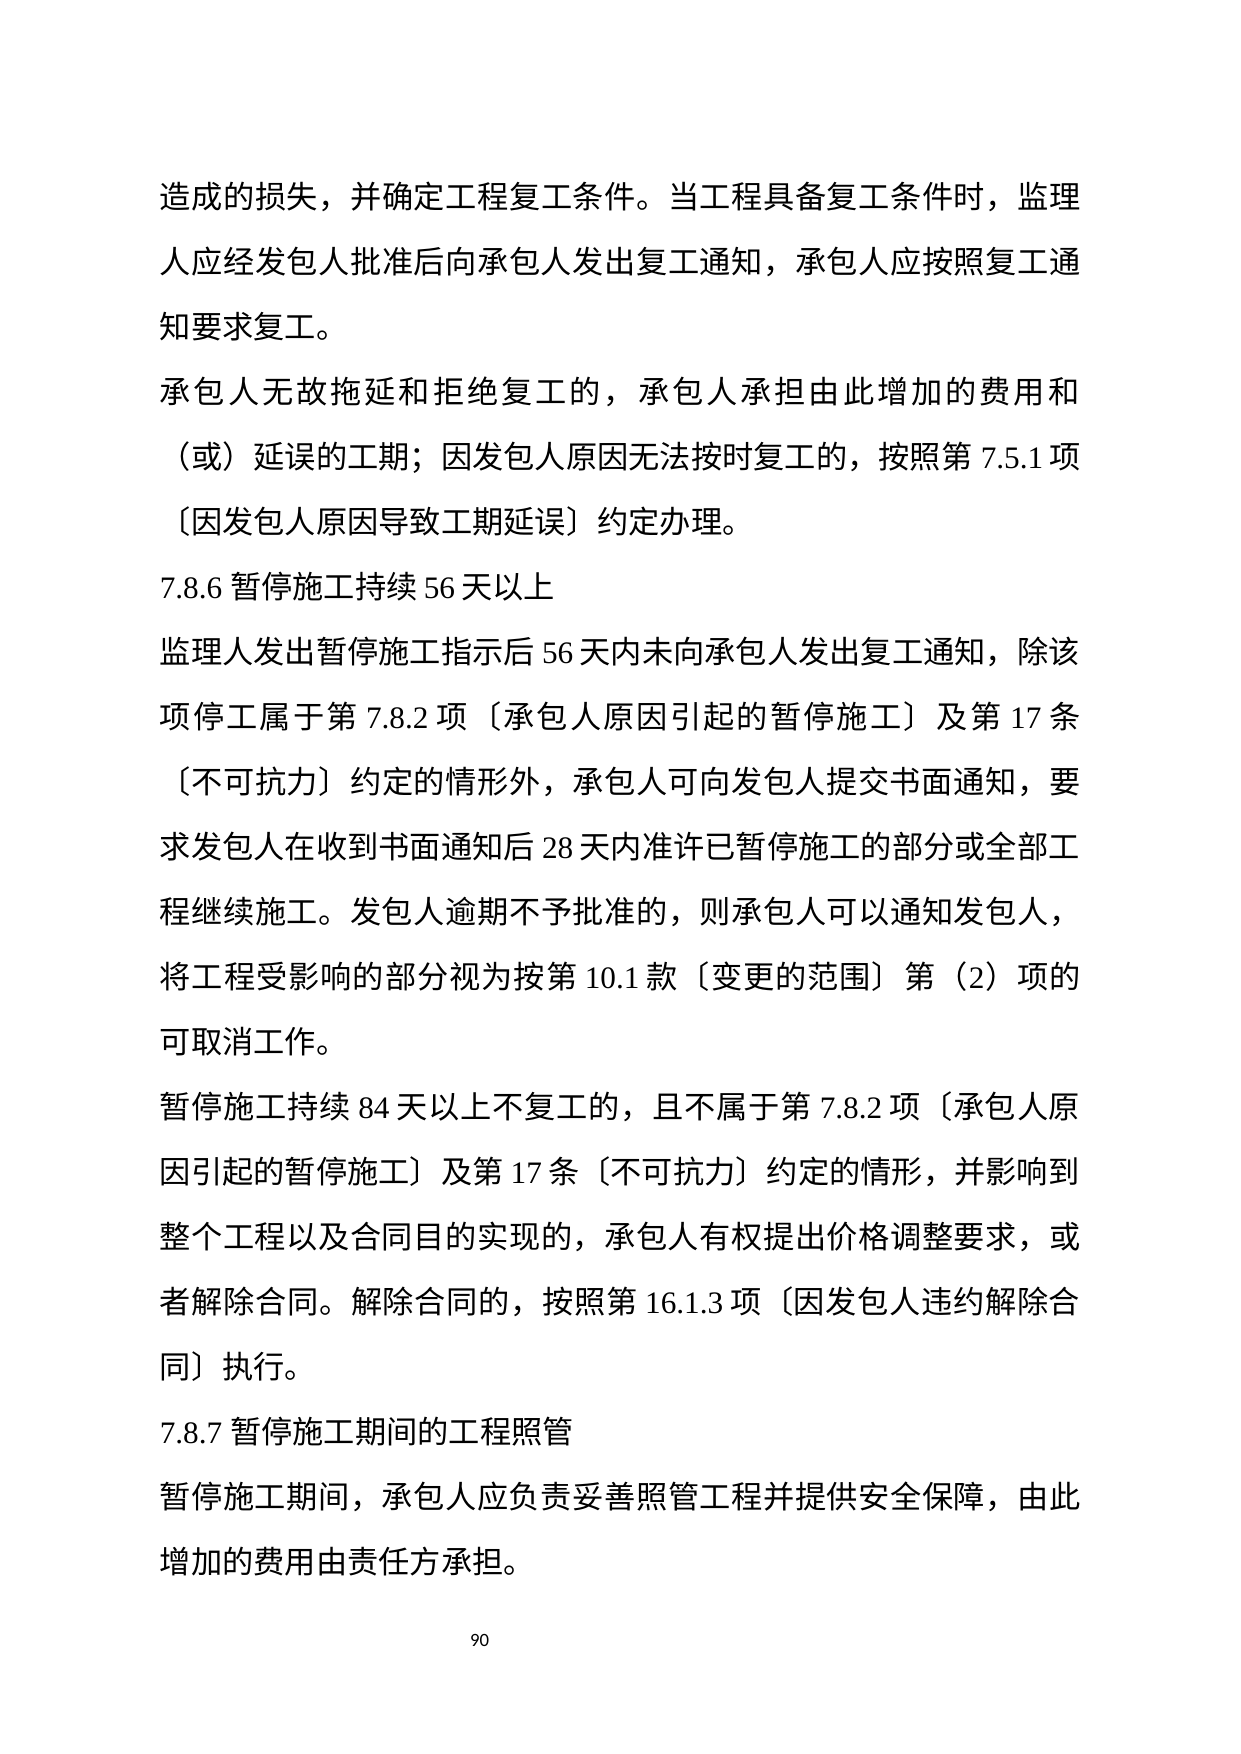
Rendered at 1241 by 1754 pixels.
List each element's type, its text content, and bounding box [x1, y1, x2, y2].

text 7.8.7 暂停施工期间的工程照管 [159, 1397, 1081, 1462]
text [159, 162, 1081, 357]
text 7.8.6 暂停施工持续56天以上 [159, 552, 1081, 617]
text 承包人无故拖延和拒绝复工的，承包人承担由此增加的费用和（或）延误的工期；因发包人原因无法按时复工的，按照第7.5.1项〔因发包人原因导致工期延误〕约定办理。 [159, 357, 1081, 552]
text 暂停施工持续84天以上不复工的，且不属于第7.8.2项〔承包人原因引起的暂停施工〕及第17条〔不可抗力〕约定的情形，并影响到整个工程以及合同目的实现的，承包人有权提出价格调整要求，或者解除合同。解除合同的，按照第16.1.3项〔因发包人违约解除合同〕执行。 [159, 1072, 1081, 1397]
text 监理人发出暂停施工指示后56天内未向承包人发出复工通知，除该项停工属于第7.8.2项〔承包人原因引起的暂停施工〕及第17条〔不可抗力〕约定的情形外，承包人可向发包人提交书面通知，要求发包人在收到书面通知后28天内准许已暂停施工的部分或全部工程继续施工。发包人逾期不予批准的，则承包人可以通知发包人，将工程受影响的部分视为按第10.1款〔变更的范围〕第（2）项的可取消工作。 [159, 617, 1081, 1072]
text 暂停施工期间，承包人应负责妥善照管工程并提供安全保障，由此增加的费用由责任方承担。 [159, 1462, 1081, 1592]
